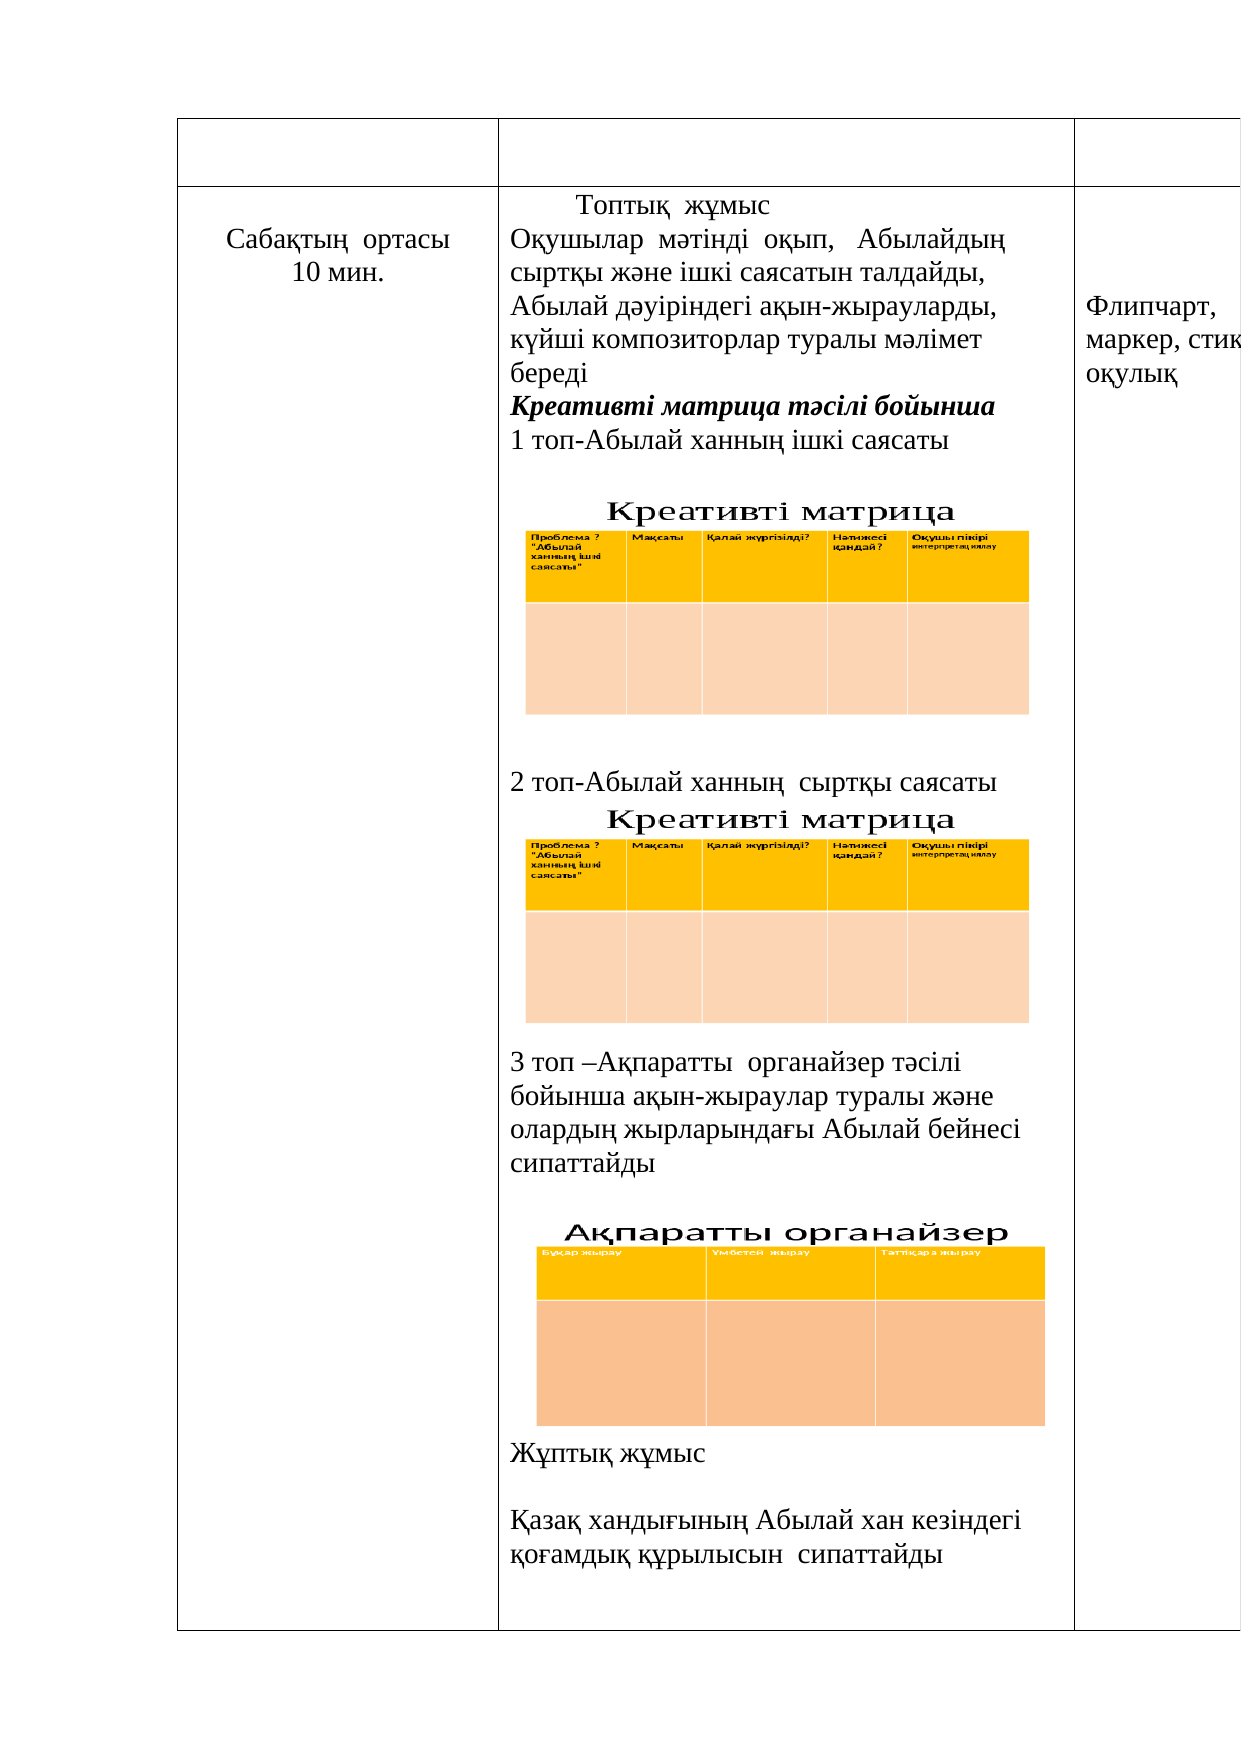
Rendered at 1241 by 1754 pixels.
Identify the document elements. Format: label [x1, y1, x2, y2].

table_cell [499, 119, 1074, 186]
table_cell [499, 187, 1074, 1629]
table_cell [1075, 187, 1240, 1629]
table_cell [178, 187, 498, 1629]
table_cell [178, 119, 498, 186]
table_cell [1075, 119, 1240, 186]
